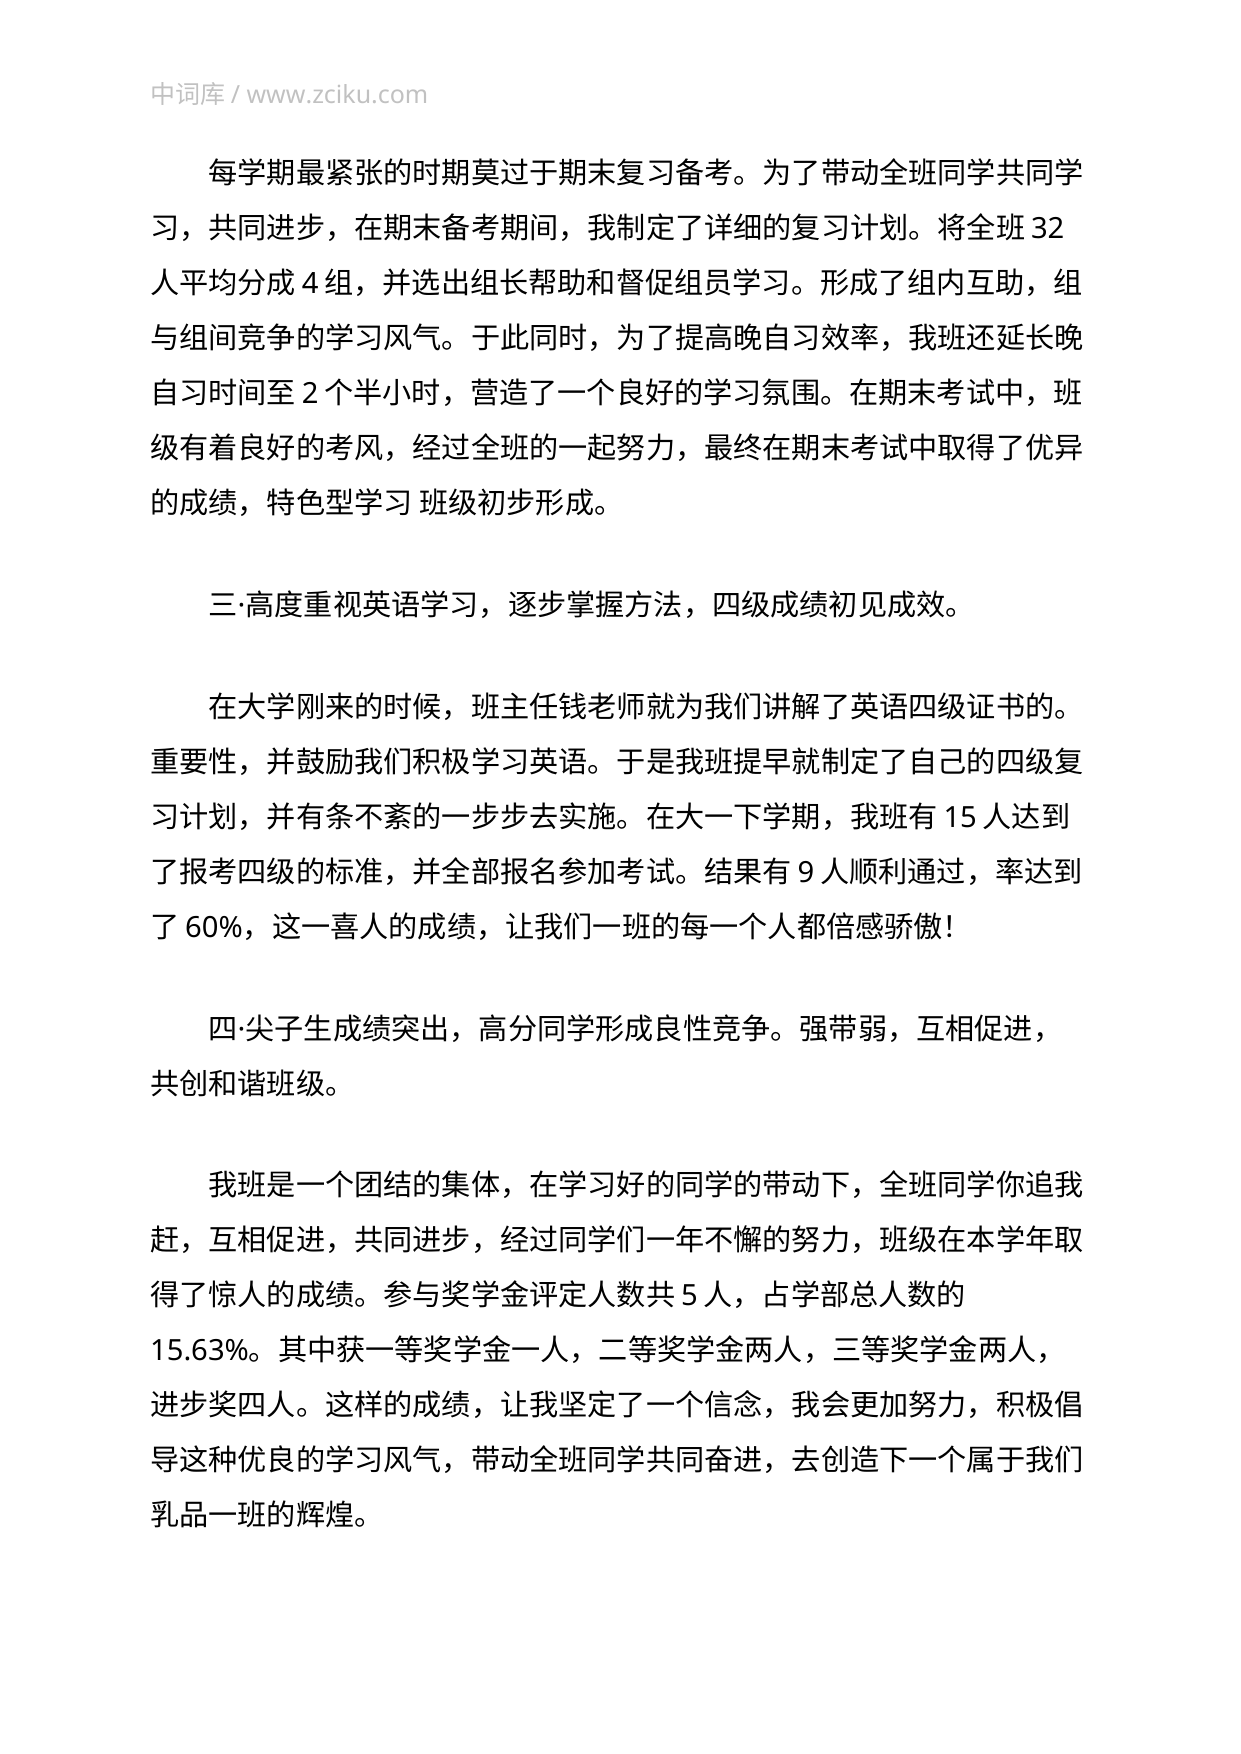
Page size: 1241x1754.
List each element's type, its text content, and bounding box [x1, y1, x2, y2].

text 我班是一个团结的集体，在学习好的同学的带动下，全班同学你追我赶，互相促进，共同进步，经过同学们一年不懈的努力，班级在本学年取得了惊人的成绩。参与奖学金评定人数共5人，占学部总人数的15.63%。其中获一等奖学金一人，二等奖学金两人，三等奖学金两人，进步奖四人。这样的成绩，让我坚定了一个信念，我会更加努力，积极倡导这种优良的学习风气，带动全班同学共同奋进，去创造下一个属于我们乳品一班的辉煌。 [150, 1162, 1090, 1534]
text 每学期最紧张的时期莫过于期末复习备考。为了带动全班同学共同学习，共同进步，在期末备考期间，我制定了详细的复习计划。将全班32人平均分成4组，并选出组长帮助和督促组员学习。形成了组内互助，组与组间竞争的学习风气。于此同时，为了提高晚自习效率，我班还延长晚自习时间至2个半小时，营造了一个良好的学习氛围。在期末考试中，班级有着良好的考风，经过全班的一起努力，最终在期末考试中取得了优异的成绩，特色型学习 班级初步形成。 [150, 150, 1090, 522]
text 四·尖子生成绩突出，高分同学形成良性竞争。强带弱，互相促进，共创和谐班级。 [150, 1005, 1090, 1102]
text 在大学刚来的时候，班主任钱老师就为我们讲解了英语四级证书的。重要性，并鼓励我们积极学习英语。于是我班提早就制定了自己的四级复习计划，并有条不紊的一步步去实施。在大一下学期，我班有15人达到了报考四级的标准，并全部报名参加考试。结果有9人顺利通过，率达到了60%，这一喜人的成绩，让我们一班的每一个人都倍感骄傲！ [150, 683, 1090, 946]
text 三·高度重视英语学习，逐步掌握方法，四级成绩初见成效。 [150, 581, 1090, 624]
